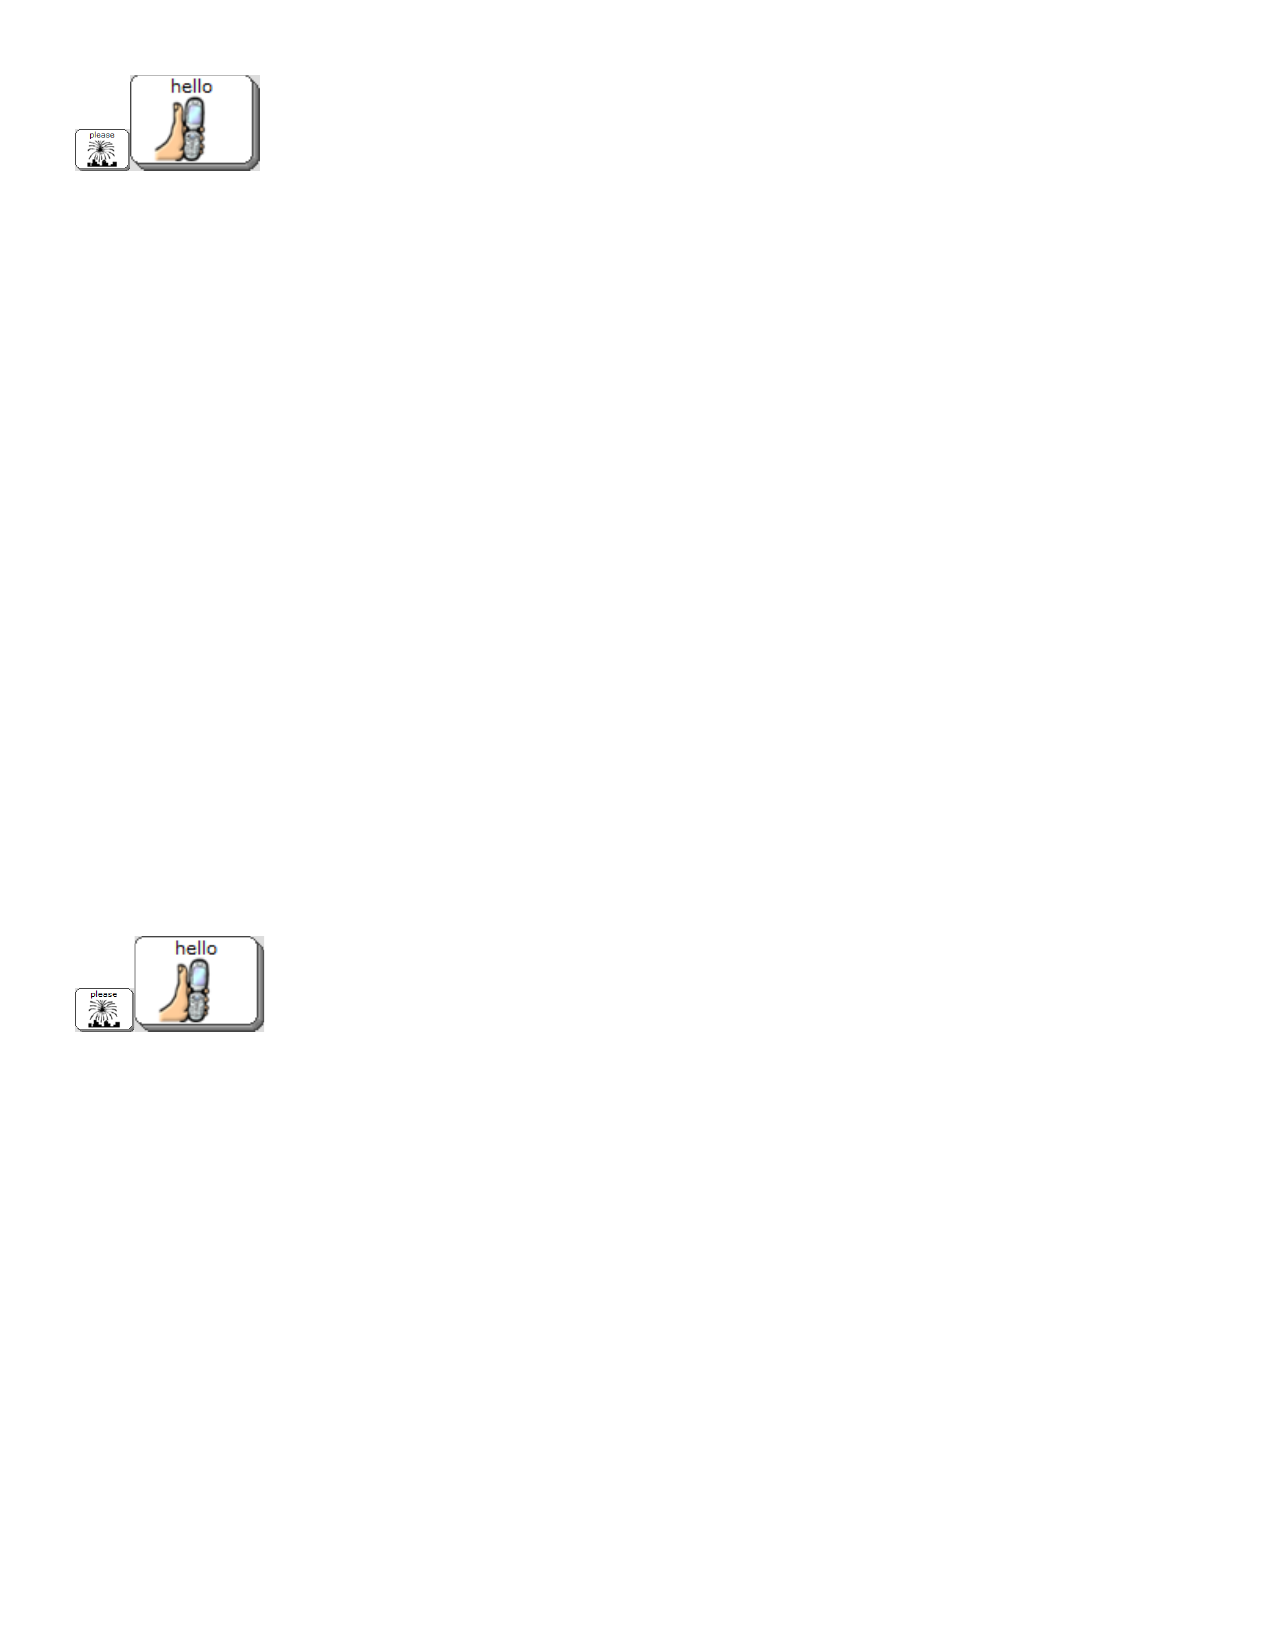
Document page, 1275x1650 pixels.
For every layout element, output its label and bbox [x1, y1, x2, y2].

picture [75, 936, 265, 1032]
picture [75, 75, 260, 171]
